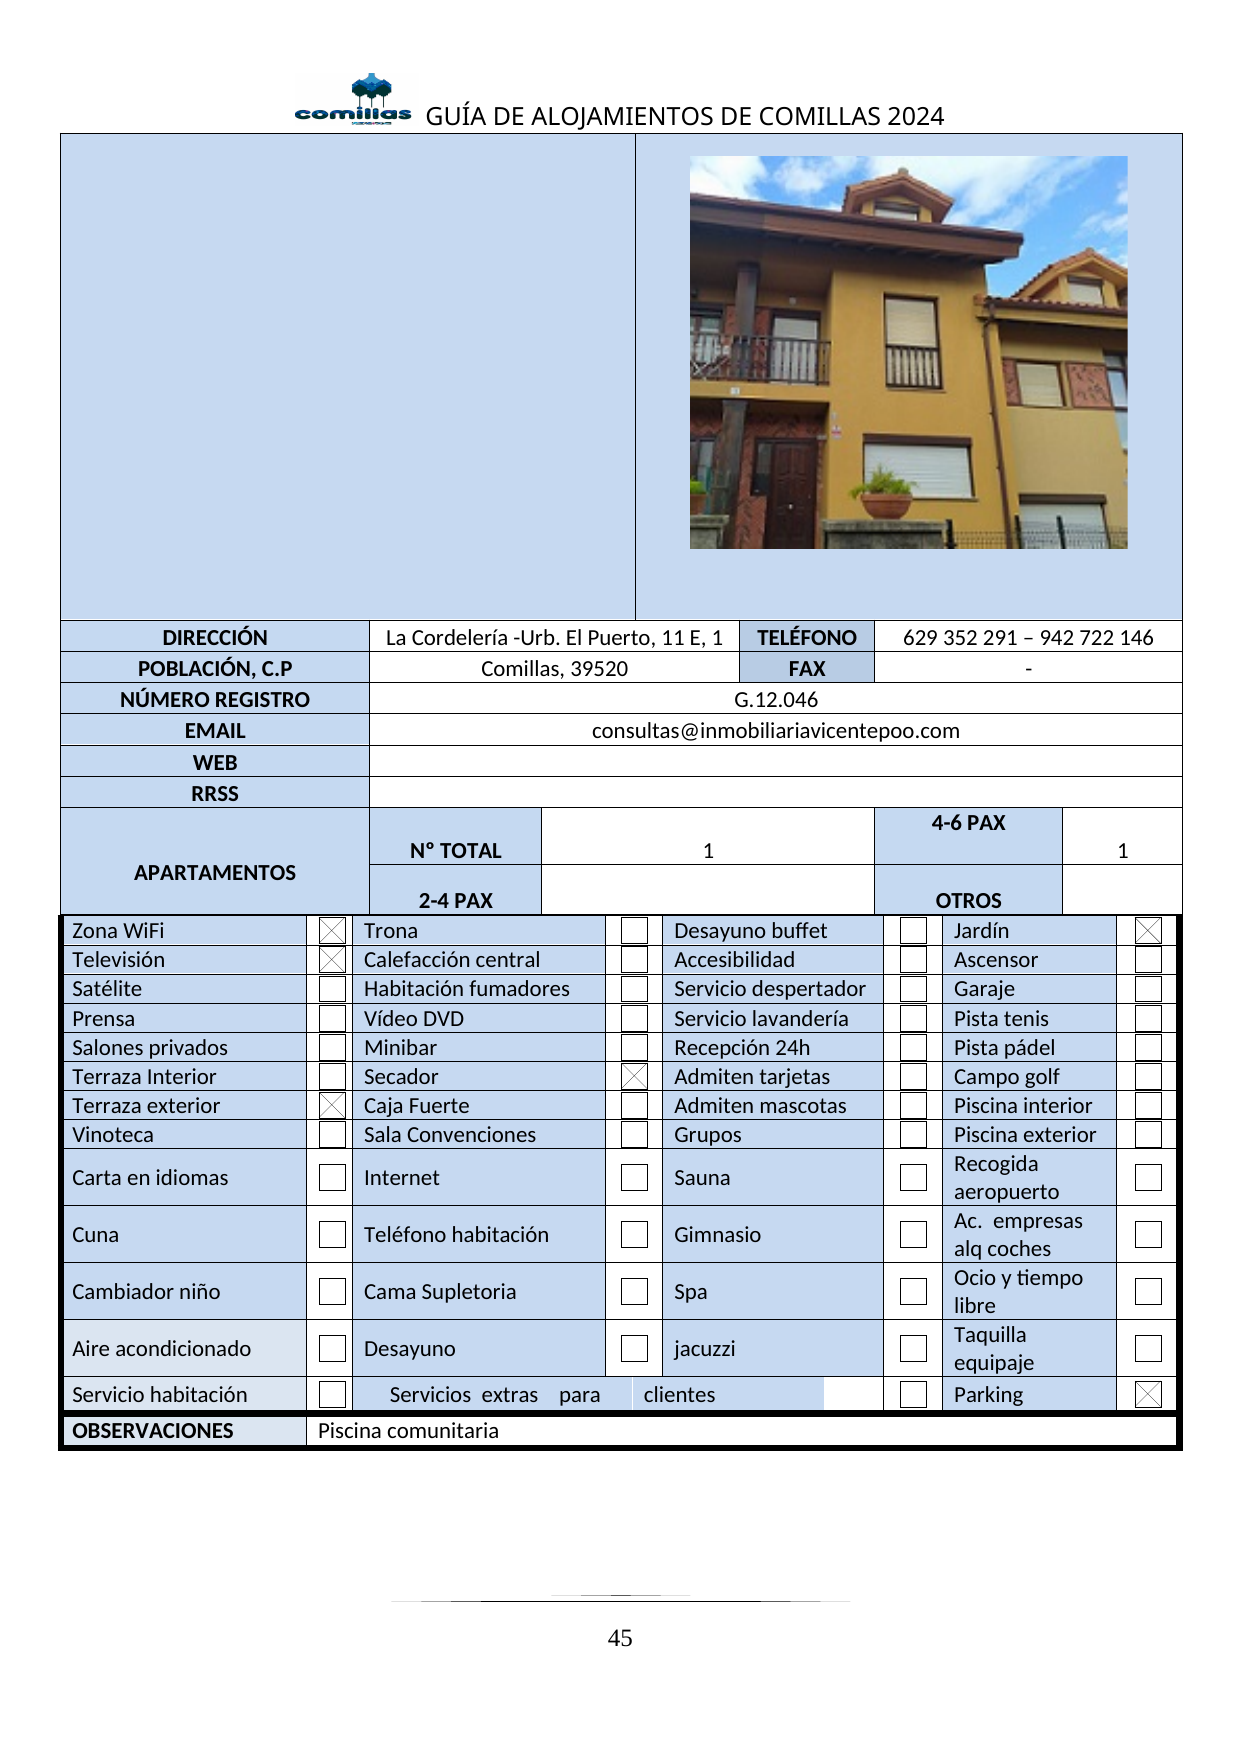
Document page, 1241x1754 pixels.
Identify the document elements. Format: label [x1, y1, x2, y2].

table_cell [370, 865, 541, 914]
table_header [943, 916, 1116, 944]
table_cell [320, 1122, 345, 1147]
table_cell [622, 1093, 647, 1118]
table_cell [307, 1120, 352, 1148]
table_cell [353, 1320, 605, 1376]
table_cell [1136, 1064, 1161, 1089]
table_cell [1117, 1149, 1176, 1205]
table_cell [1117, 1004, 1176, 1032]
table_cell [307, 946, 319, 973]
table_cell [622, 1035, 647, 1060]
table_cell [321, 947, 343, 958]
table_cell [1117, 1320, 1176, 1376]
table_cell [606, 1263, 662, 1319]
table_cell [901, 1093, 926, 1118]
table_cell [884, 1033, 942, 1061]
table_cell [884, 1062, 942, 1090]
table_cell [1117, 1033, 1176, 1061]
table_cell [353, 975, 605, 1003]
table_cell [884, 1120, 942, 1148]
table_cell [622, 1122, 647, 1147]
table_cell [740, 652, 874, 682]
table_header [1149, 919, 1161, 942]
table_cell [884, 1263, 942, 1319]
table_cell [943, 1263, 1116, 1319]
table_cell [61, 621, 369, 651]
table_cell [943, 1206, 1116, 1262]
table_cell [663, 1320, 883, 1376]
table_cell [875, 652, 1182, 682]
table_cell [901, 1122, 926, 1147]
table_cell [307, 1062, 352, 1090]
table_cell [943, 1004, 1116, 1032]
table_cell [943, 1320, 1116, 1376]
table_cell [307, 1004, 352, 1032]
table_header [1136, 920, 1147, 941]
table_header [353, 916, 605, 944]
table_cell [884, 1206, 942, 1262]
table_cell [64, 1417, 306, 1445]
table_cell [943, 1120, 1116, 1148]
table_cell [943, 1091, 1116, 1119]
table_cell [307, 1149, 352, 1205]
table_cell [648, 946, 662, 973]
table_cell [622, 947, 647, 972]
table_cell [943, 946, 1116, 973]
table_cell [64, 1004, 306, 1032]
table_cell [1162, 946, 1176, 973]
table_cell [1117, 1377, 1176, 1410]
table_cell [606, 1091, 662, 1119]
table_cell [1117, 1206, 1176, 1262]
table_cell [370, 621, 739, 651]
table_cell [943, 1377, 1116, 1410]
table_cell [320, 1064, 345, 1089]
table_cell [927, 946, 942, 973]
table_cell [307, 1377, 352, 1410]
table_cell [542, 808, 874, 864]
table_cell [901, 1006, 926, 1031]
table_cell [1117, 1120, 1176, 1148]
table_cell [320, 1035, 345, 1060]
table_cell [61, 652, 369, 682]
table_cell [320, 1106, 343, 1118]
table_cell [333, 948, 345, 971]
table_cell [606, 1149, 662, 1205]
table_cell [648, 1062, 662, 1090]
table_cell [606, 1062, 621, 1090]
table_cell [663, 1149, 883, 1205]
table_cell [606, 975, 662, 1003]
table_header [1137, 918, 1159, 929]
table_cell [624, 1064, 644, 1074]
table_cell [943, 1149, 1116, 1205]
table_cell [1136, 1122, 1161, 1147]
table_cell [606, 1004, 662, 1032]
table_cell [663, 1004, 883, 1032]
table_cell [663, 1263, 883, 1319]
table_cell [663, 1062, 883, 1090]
picture [295, 73, 419, 126]
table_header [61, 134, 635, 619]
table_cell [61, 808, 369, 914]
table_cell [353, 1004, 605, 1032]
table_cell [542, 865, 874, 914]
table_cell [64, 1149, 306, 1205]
picture [690, 156, 1128, 549]
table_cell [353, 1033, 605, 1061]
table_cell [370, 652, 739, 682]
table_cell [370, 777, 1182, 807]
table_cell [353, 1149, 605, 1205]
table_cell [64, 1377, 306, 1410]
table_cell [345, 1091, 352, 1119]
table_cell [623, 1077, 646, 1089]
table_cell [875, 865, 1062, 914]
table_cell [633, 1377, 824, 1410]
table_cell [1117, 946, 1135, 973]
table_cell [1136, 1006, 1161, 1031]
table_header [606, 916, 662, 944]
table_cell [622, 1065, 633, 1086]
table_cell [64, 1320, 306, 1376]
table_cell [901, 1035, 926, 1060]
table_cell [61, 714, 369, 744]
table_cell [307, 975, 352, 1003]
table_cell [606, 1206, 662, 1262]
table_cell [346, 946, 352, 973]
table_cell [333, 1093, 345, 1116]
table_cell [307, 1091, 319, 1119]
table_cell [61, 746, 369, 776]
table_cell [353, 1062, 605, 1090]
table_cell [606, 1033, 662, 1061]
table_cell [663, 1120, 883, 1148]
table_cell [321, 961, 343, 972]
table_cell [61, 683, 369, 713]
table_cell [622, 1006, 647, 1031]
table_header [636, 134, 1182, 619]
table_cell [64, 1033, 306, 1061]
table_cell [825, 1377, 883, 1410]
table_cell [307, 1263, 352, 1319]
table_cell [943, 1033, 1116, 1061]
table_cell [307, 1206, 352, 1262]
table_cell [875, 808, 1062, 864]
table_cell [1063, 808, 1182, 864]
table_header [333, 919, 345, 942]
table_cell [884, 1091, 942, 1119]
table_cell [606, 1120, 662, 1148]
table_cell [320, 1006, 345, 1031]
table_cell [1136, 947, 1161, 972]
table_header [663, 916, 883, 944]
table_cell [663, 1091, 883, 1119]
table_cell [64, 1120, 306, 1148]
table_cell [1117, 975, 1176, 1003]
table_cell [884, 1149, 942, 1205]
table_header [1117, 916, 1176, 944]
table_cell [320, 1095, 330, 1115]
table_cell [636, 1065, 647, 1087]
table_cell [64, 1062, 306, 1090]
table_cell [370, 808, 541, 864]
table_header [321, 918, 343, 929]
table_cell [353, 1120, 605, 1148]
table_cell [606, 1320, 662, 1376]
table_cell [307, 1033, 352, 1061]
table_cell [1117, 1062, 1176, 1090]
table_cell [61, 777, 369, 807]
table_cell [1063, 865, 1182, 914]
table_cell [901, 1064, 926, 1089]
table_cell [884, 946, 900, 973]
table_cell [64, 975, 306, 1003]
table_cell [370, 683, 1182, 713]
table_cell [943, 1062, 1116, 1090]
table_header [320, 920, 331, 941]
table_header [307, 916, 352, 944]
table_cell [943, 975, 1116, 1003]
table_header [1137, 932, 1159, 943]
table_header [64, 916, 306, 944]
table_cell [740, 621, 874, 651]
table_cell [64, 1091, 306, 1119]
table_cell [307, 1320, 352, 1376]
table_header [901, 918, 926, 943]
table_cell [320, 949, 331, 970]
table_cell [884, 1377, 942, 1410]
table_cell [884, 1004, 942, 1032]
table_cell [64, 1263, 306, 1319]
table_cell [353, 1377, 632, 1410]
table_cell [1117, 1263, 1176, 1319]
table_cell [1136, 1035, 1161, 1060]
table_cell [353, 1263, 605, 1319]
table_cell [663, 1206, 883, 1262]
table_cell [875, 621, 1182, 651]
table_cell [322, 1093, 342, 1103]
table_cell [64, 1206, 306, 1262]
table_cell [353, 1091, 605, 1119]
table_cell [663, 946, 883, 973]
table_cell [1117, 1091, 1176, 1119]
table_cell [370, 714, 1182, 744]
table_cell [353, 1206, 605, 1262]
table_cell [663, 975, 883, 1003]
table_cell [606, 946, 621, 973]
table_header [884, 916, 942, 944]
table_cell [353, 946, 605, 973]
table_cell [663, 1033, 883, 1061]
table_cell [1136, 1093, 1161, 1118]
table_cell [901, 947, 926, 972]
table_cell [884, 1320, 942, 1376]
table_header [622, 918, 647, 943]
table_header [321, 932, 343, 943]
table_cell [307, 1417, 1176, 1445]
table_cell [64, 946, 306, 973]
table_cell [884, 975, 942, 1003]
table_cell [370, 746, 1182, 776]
